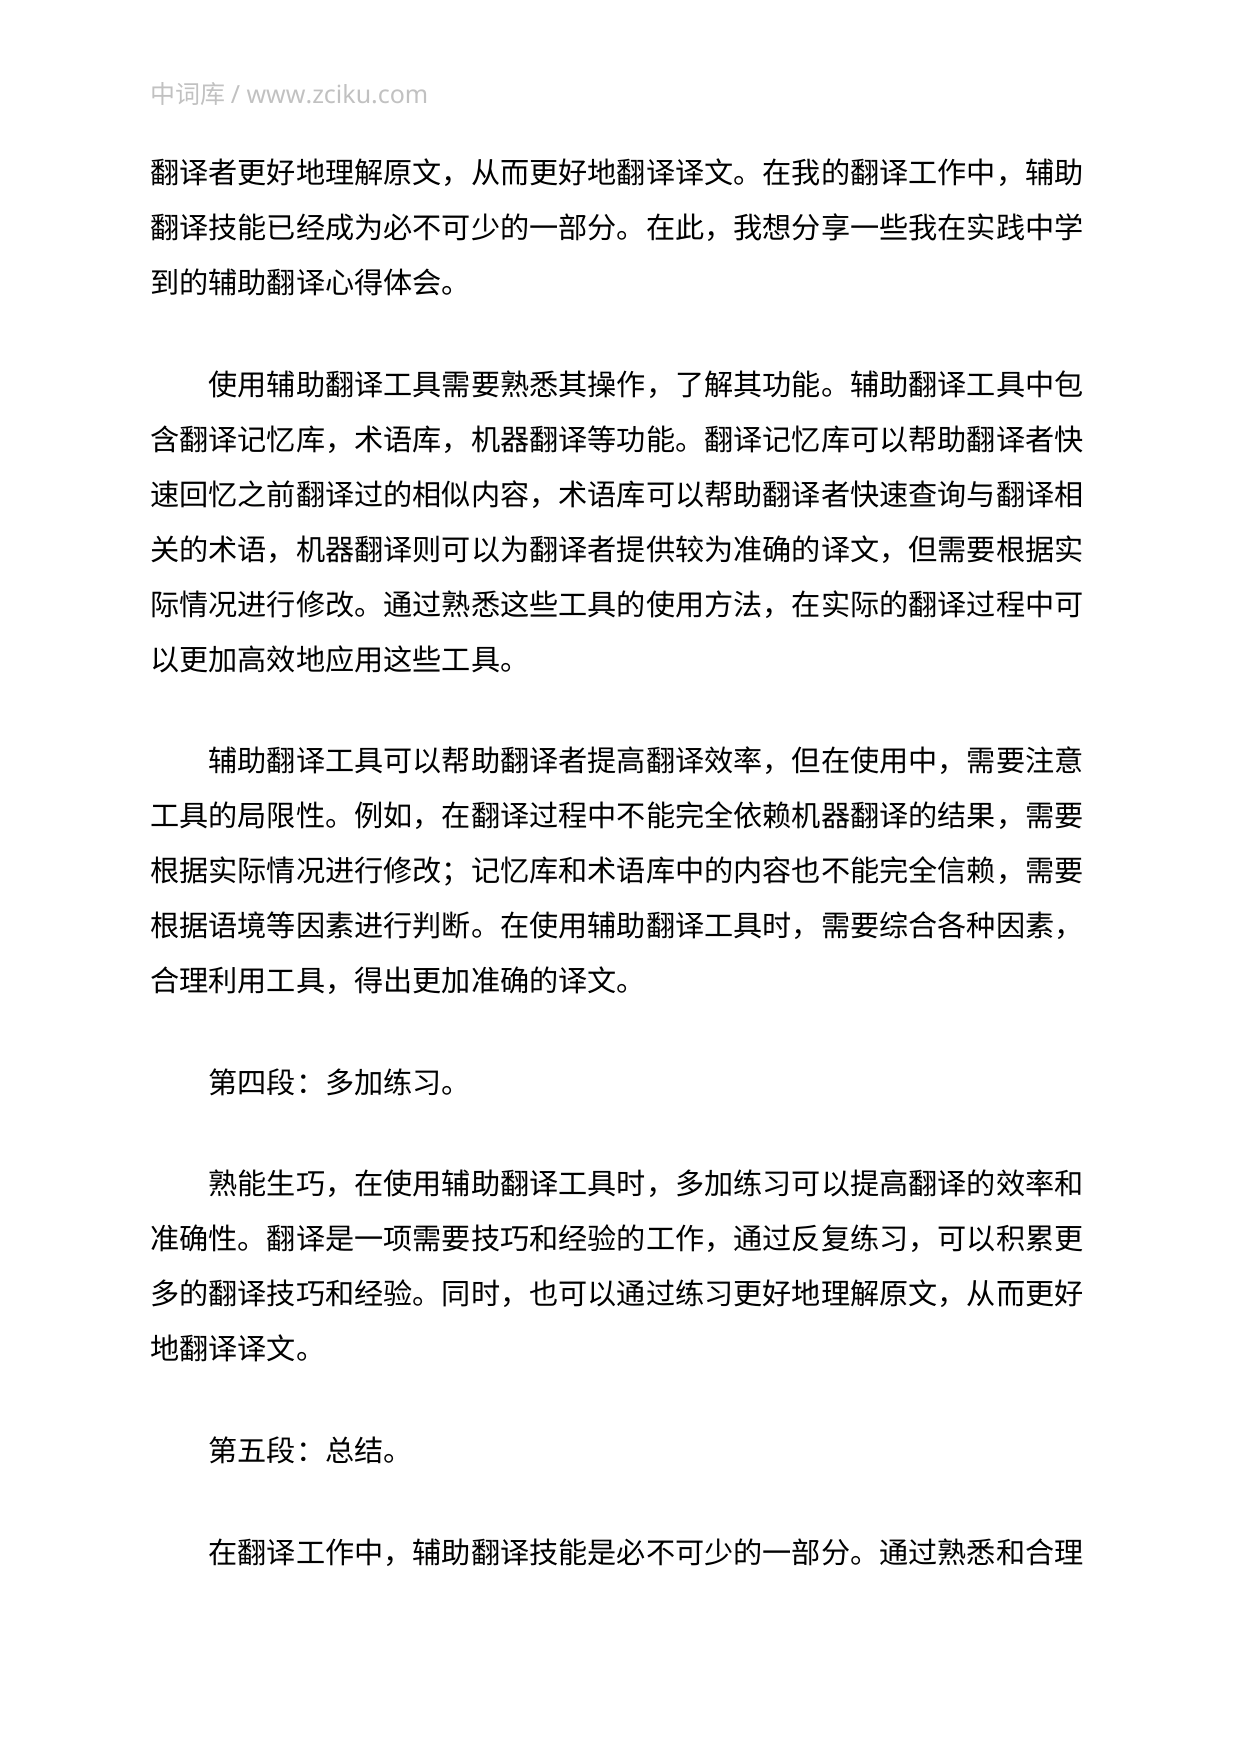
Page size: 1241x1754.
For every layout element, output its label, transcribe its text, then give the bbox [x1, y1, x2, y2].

text 熟能生巧，在使用辅助翻译工具时，多加练习可以提高翻译的效率和准确性。翻译是一项需要技巧和经验的工作，通过反复练习，可以积累更多的翻译技巧和经验。同时，也可以通过练习更好地理解原文，从而更好地翻译译文。 [150, 1161, 1090, 1368]
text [150, 1529, 1090, 1571]
text 辅助翻译工具可以帮助翻译者提高翻译效率，但在使用中，需要注意工具的局限性。例如，在翻译过程中不能完全依赖机器翻译的结果，需要根据实际情况进行修改；记忆库和术语库中的内容也不能完全信赖，需要根据语境等因素进行判断。在使用辅助翻译工具时，需要综合各种因素，合理利用工具，得出更加准确的译文。 [150, 738, 1090, 1000]
text 第四段：多加练习。 [150, 1059, 1090, 1101]
text 使用辅助翻译工具需要熟悉其操作，了解其功能。辅助翻译工具中包含翻译记忆库，术语库，机器翻译等功能。翻译记忆库可以帮助翻译者快速回忆之前翻译过的相似内容，术语库可以帮助翻译者快速查询与翻译相关的术语，机器翻译则可以为翻译者提供较为准确的译文，但需要根据实际情况进行修改。通过熟悉这些工具的使用方法，在实际的翻译过程中可以更加高效地应用这些工具。 [150, 362, 1090, 678]
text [150, 150, 1090, 302]
text 第五段：总结。 [150, 1427, 1090, 1470]
